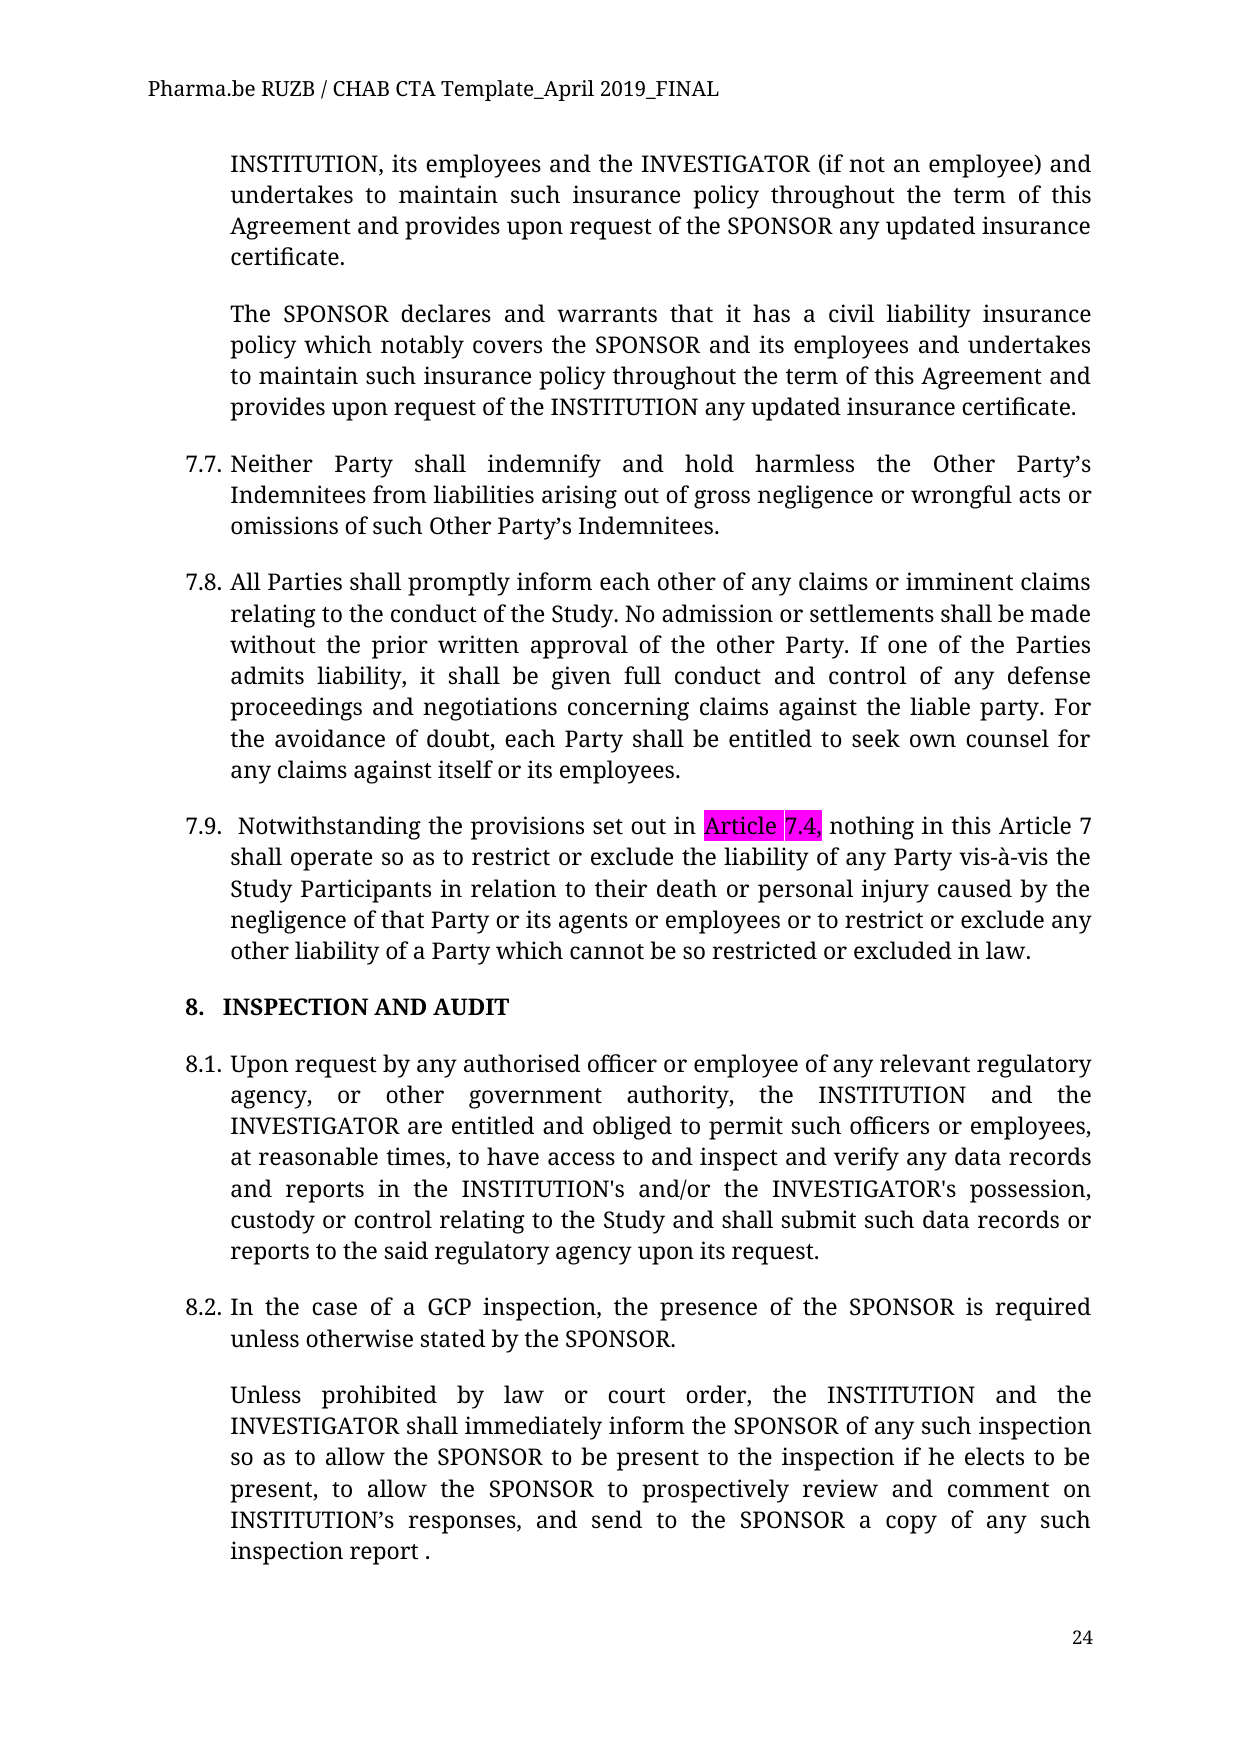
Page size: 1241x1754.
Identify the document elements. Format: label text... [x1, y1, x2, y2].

list In the case of a GCP inspection, the presence of the SPONSOR is required unless otherwise stated by the SPONSOR. [185, 1291, 1093, 1354]
list INSPECTION AND AUDIT [185, 991, 1093, 1023]
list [185, 148, 1093, 273]
list Neither Party shall indemnify and hold harmless the Other Party’s Indemnitees from liabilities arising out of gross negligence or wrongful acts or omissions of such Other Party’s Indemnitees. [185, 448, 1093, 541]
list Upon request by any authorised officer or employee of any relevant regulatory agency, or other government authority, the INSTITUTION and the INVESTIGATOR are entitled and obliged to permit such officers or employees, at reasonable times, to have access to and inspect and verify any data records and reports in the INSTITUTION's and/or the INVESTIGATOR's possession, custody or control relating to the Study and shall submit such data records or reports to the said regulatory agency upon its request. [185, 1048, 1093, 1266]
text Unless prohibited by law or court order, the INSTITUTION and the INVESTIGATOR shall immediately inform the SPONSOR of any such inspection so as to allow the SPONSOR to be present to the inspection if he elects to be present, to allow the SPONSOR to prospectively review and comment on INSTITUTION’s responses, and send to the SPONSOR a copy of any such inspection report . [230, 1379, 1093, 1566]
list Notwithstanding the provisions set out in Article 7.4, nothing in this Article 7 shall operate so as to restrict or exclude the liability of any Party vis-à-vis the Study Participants in relation to their death or personal injury caused by the negligence of that Party or its agents or employees or to restrict or exclude any other liability of a Party which cannot be so restricted or excluded in law. [185, 810, 1093, 966]
list The SPONSOR declares and warrants that it has a civil liability insurance policy which notably covers the SPONSOR and its employees and undertakes to maintain such insurance policy throughout the term of this Agreement and provides upon request of the INSTITUTION any updated insurance certificate. [230, 298, 1093, 423]
list All Parties shall promptly inform each other of any claims or imminent claims relating to the conduct of the Study. No admission or settlements shall be made without the prior written approval of the other Party. If one of the Parties admits liability, it shall be given full conduct and control of any defense proceedings and negotiations concerning claims against the liable party. For the avoidance of doubt, each Party shall be entitled to seek own counsel for any claims against itself or its employees. [185, 566, 1093, 785]
